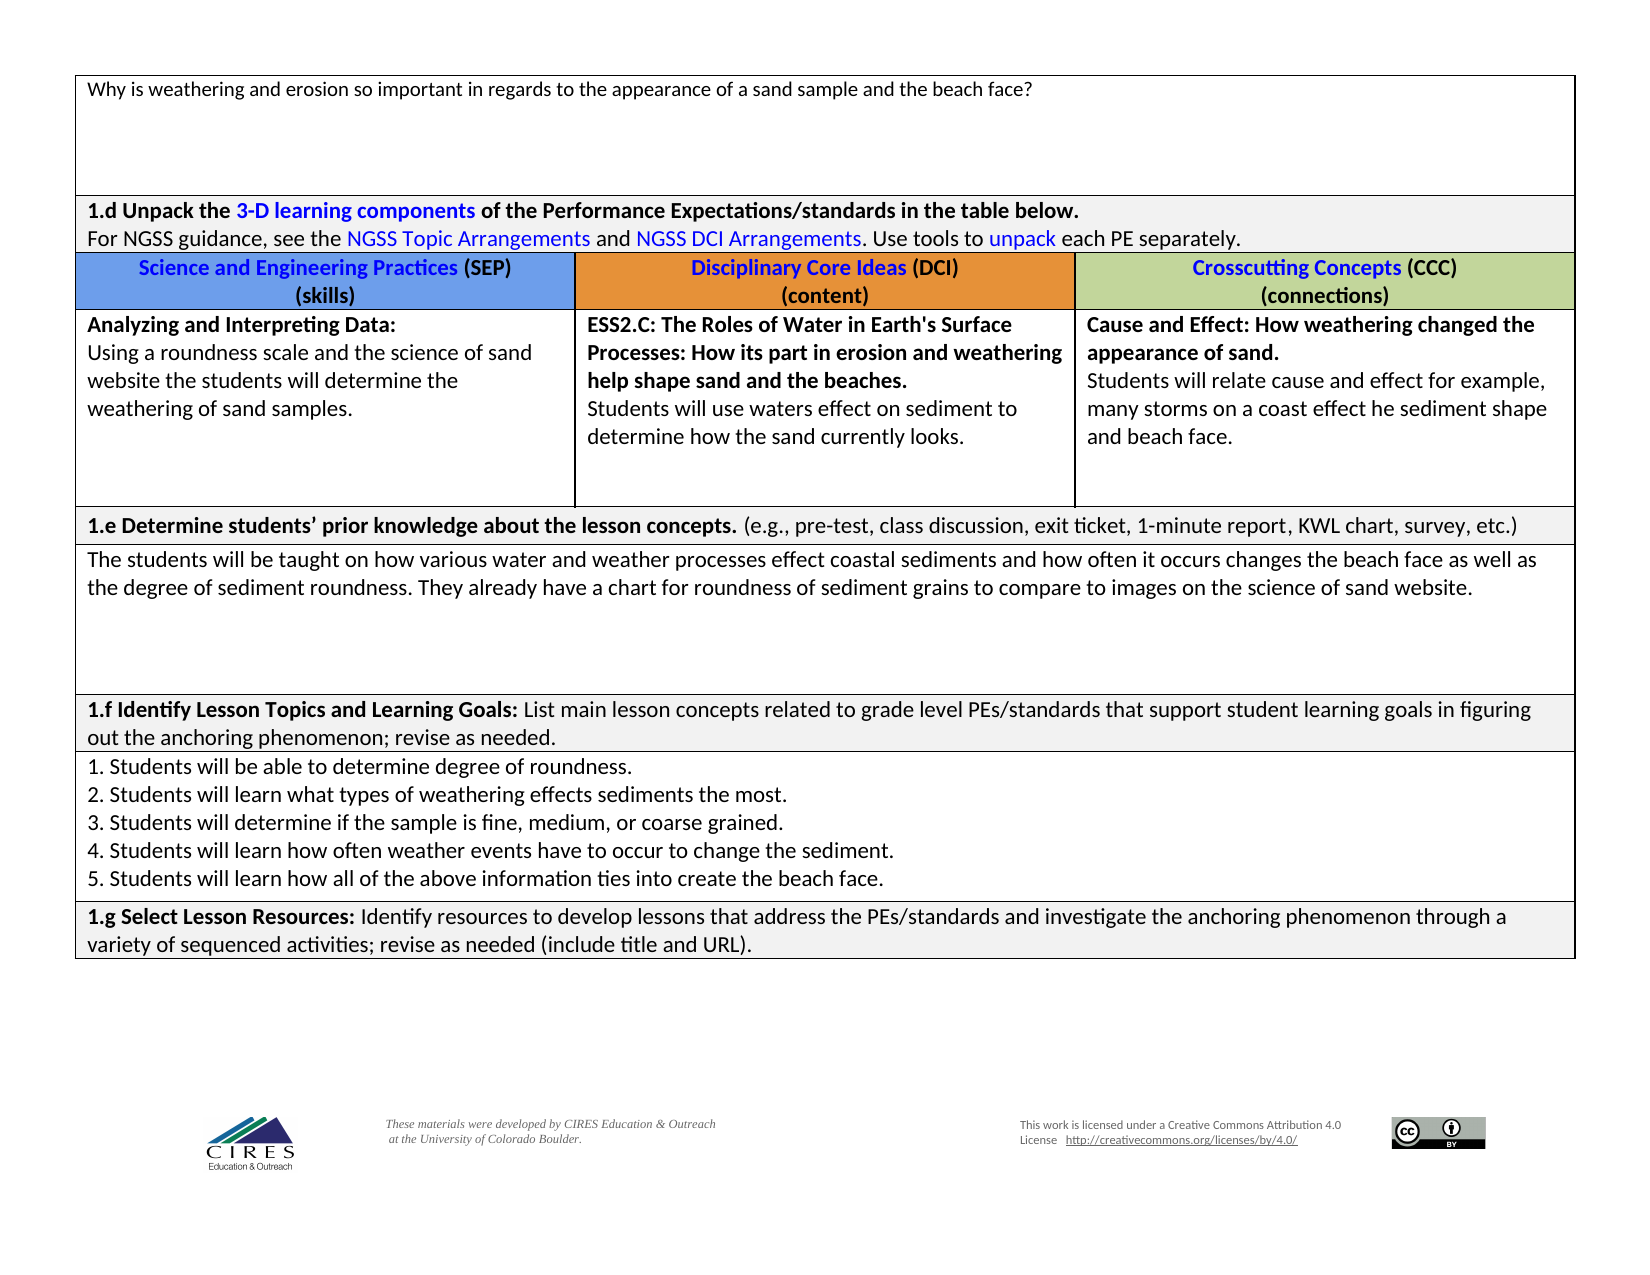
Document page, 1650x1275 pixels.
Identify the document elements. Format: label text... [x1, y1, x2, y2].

table_cell 1.d Unpack the 3-D learning components of the Performance Expectations/standards in the table below. For NGSS guidance, see the NGSS Topic Arrangements and NGSS DCI Arrangements. Use tools to unpack each PE separately. [76, 196, 1574, 252]
picture [1391, 1117, 1486, 1149]
table_cell 1.e Determine students’ prior knowledge about the lesson concepts. (e.g., pre-test, class discussion, exit ticket, 1-minute report, KWL chart, survey, etc.) [76, 507, 1574, 544]
table_cell Analyzing and Interpreting Data: Using a roundness scale and the science of sand website the students will determine the weathering of sand samples. [76, 310, 574, 506]
table_cell Disciplinary Core Ideas (DCI) (content) [576, 253, 1074, 309]
table_cell 1.f Identify Lesson Topics and Learning Goals: List main lesson concepts related to grade level PEs/standards that support student learning goals in figuring out the anchoring phenomenon; revise as needed. [76, 695, 1574, 751]
table_cell The students will be taught on how various water and weather processes effect coastal sediments and how often it occurs changes the beach face as well as the degree of sediment roundness. They already have a chart for roundness of sediment grains to compare to images on the science of sand website. [76, 545, 1574, 694]
picture [203, 1117, 298, 1173]
table_cell Cause and Effect: How weathering changed the appearance of sand. Students will relate cause and effect for example, many storms on a coast effect he sediment shape and beach face. [1076, 310, 1574, 506]
table_cell Crosscutting Concepts (CCC) (connections) [1076, 253, 1574, 309]
table_cell Why is weathering and erosion so important in regards to the appearance of a sand sample and the beach face? [76, 76, 1574, 195]
table_cell Science and Engineering Practices (SEP) (skills) [76, 253, 574, 309]
table_cell 1. Students will be able to determine degree of roundness. 2. Students will learn what types of weathering effects sediments the most. 3. Students will determine if the sample is fine, medium, or coarse grained. 4. Students will learn how often weather events have to occur to change the sediment. 5. Students will learn how all of the above information ties into create the beach face. [76, 752, 1574, 901]
table_cell 1.g Select Lesson Resources: Identify resources to develop lessons that address the PEs/standards and investigate the anchoring phenomenon through a variety of sequenced activities; revise as needed (include title and URL). [76, 902, 1574, 958]
table_cell ESS2.C: The Roles of Water in Earth's Surface Processes: How its part in erosion and weathering help shape sand and the beaches. Students will use waters effect on sediment to determine how the sand currently looks. [576, 310, 1074, 506]
